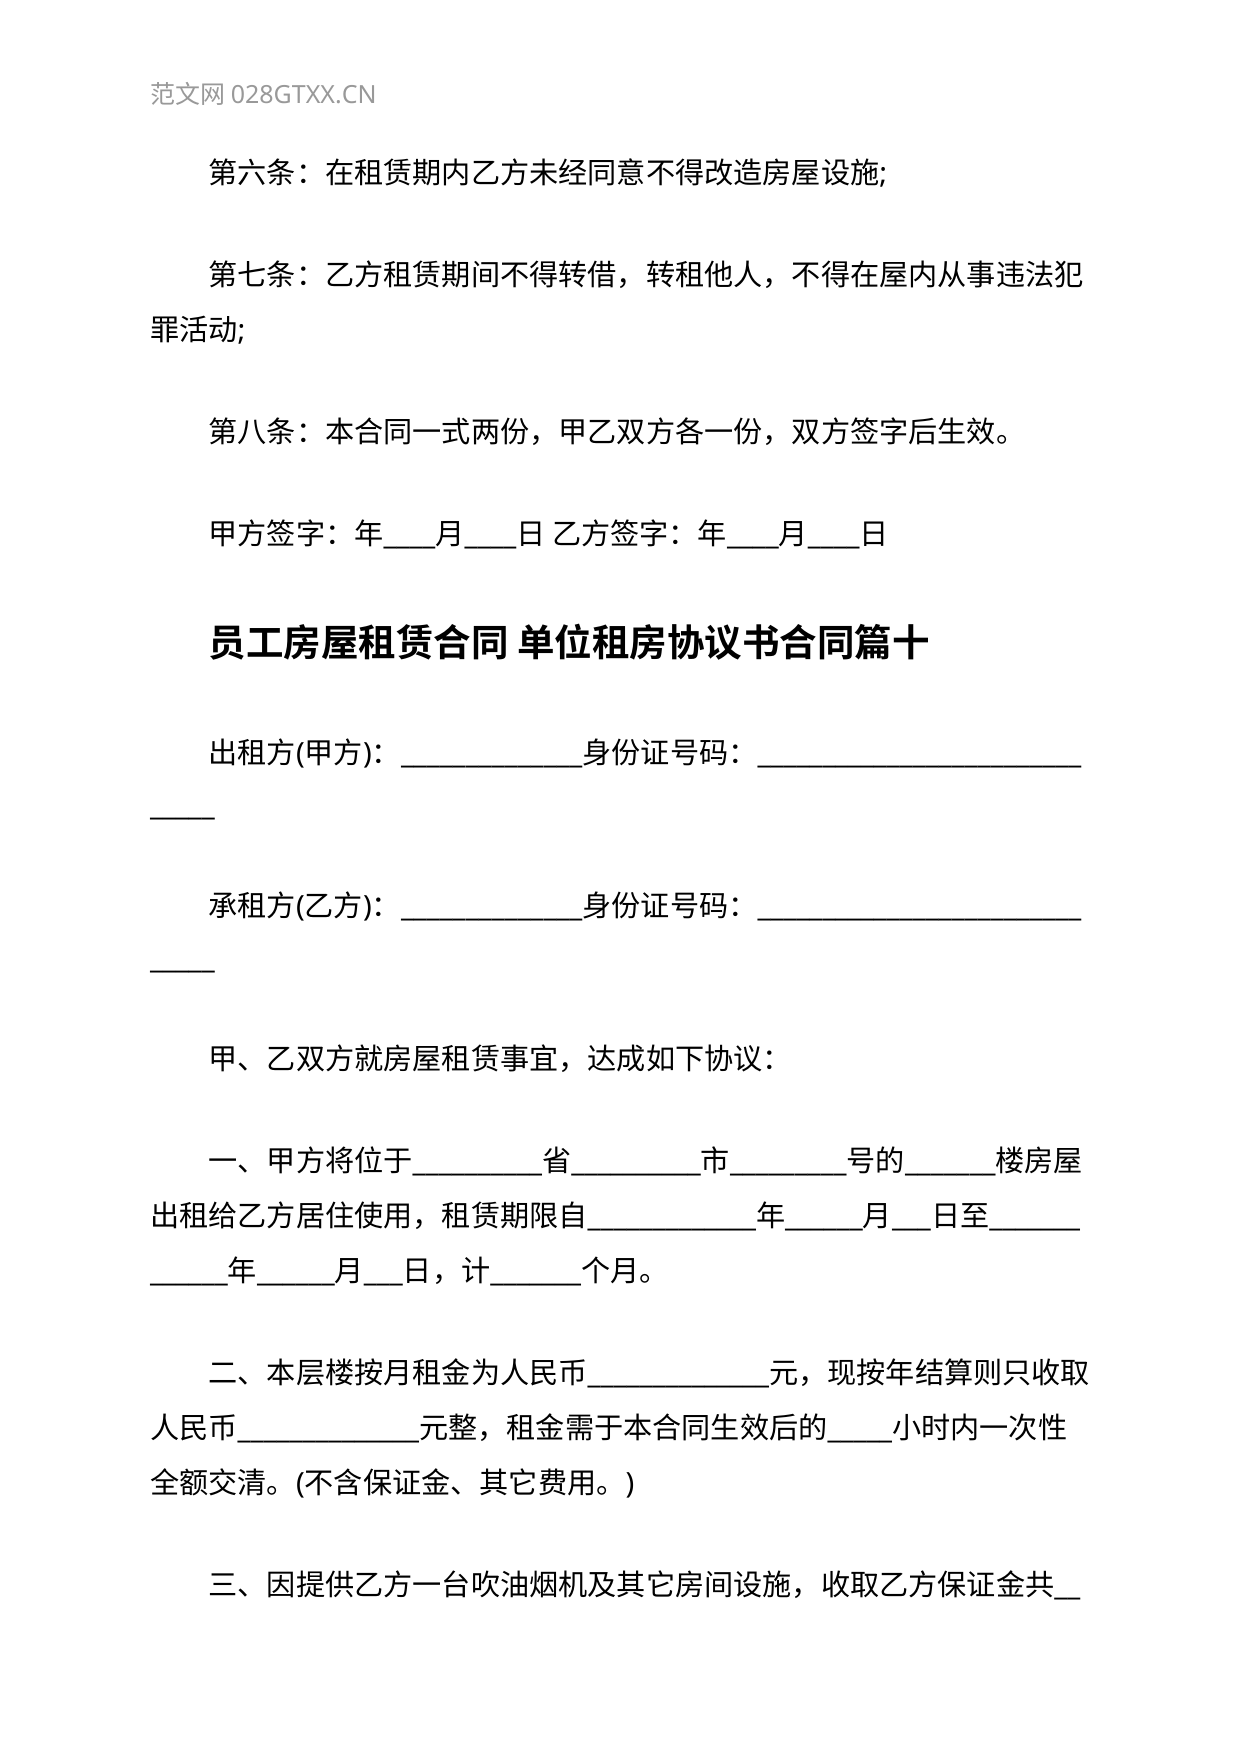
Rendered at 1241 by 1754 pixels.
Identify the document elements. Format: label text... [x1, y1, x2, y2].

text 甲方签字：年____月____日 乙方签字：年____月____日 [150, 511, 1090, 553]
text 员工房屋租赁合同 单位租房协议书合同篇十 [150, 613, 1090, 667]
text 承租方(乙方)：______________身份证号码：______________________________ [150, 883, 1090, 977]
text 甲、乙双方就房屋租赁事宜，达成如下协议： [150, 1035, 1090, 1078]
text 出租方(甲方)：______________身份证号码：______________________________ [150, 730, 1090, 824]
text 二、本层楼按月租金为人民币______________元，现按年结算则只收取人民币______________元整，租金需于本合同生效后的_____小时内一次性全额交清。(不含保证金、其它费用。) [150, 1349, 1090, 1502]
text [150, 1561, 1090, 1603]
text 一、甲方将位于__________省__________市_________号的_______楼房屋出租给乙方居住使用，租赁期限自_____________年______月___日至_____________年______月___日，计_______个月。 [150, 1137, 1090, 1289]
text 第八条：本合同一式两份，甲乙双方各一份，双方签字后生效。 [150, 409, 1090, 451]
text 第七条：乙方租赁期间不得转借，转租他人，不得在屋内从事违法犯罪活动; [150, 252, 1090, 349]
text 第六条：在租赁期内乙方未经同意不得改造房屋设施; [150, 150, 1090, 192]
